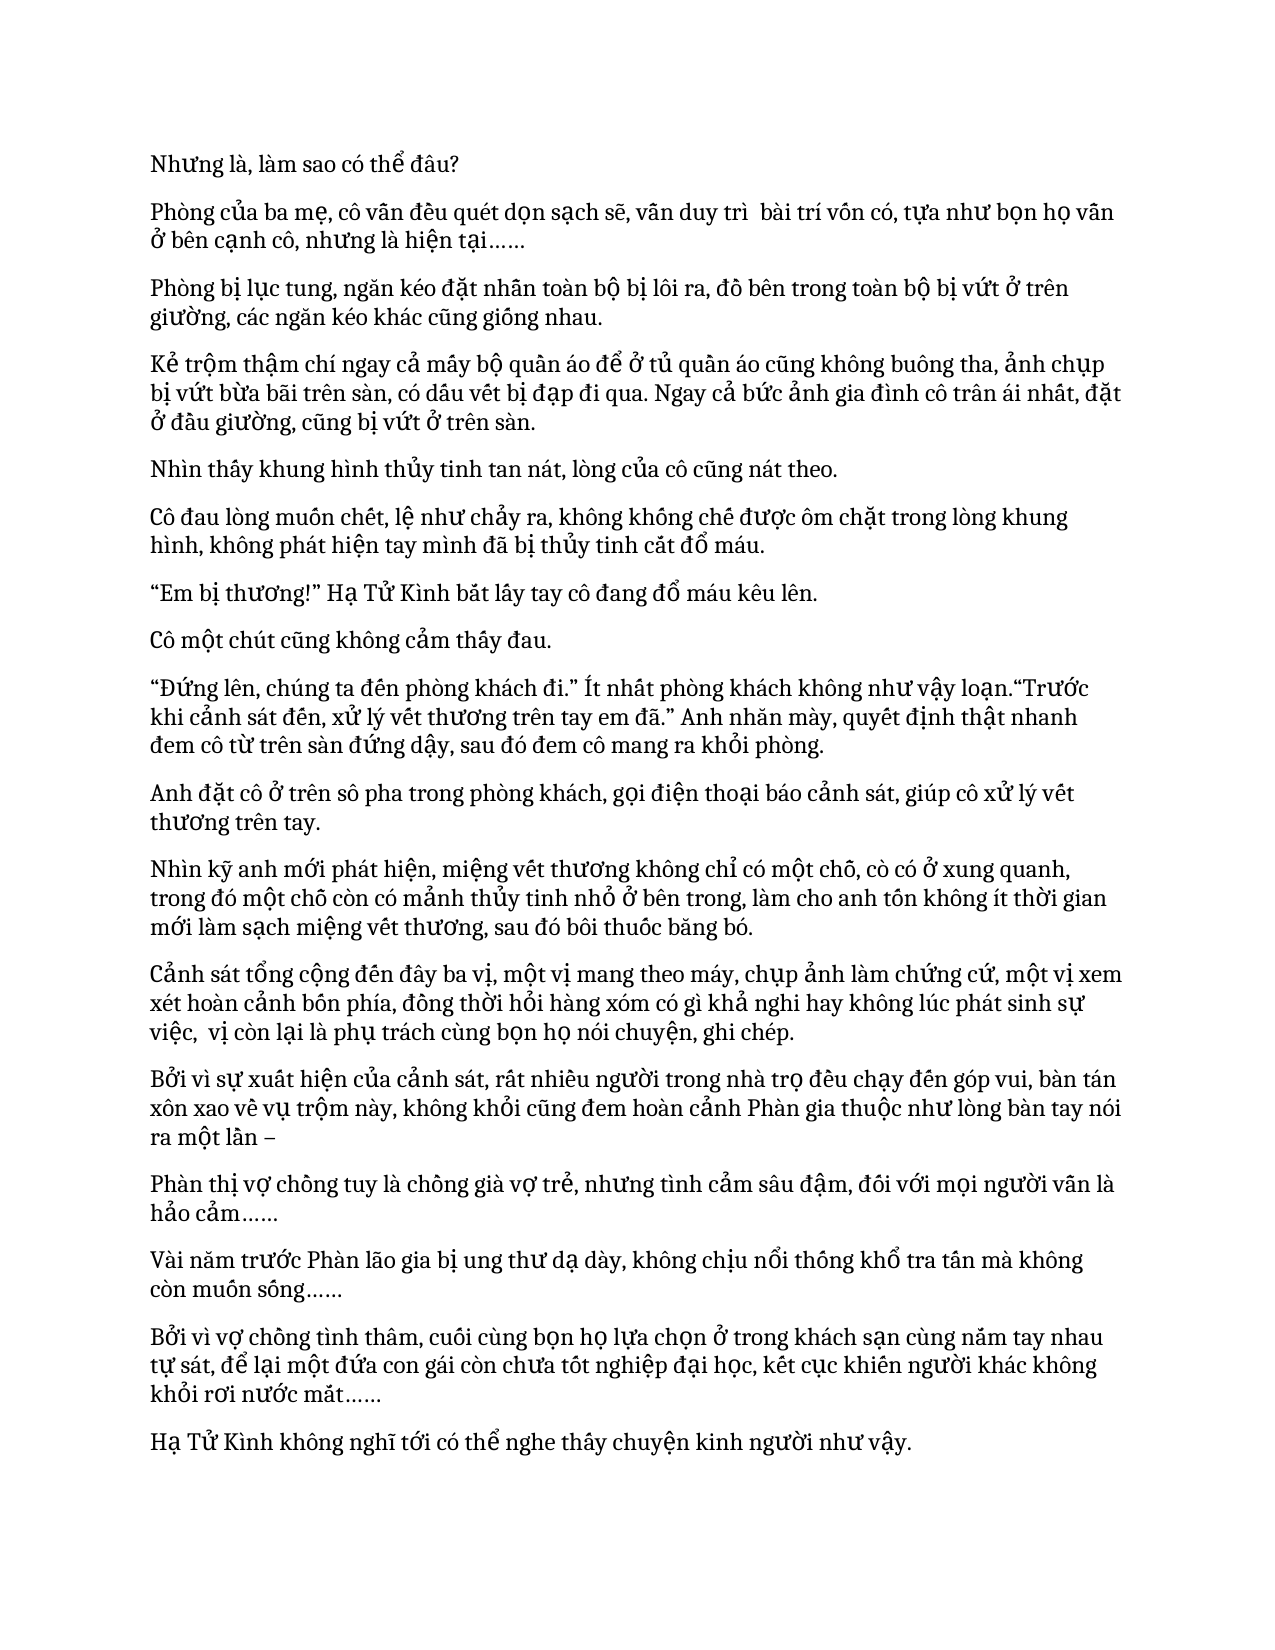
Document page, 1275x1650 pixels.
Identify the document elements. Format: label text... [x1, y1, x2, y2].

text Kẻ trộm thậm chí ngay cả mấy bộ quần áo để ở tủ quần áo cũng không buông tha, ảnh chụp bị vứt bừa bãi trên sàn, có dấu vết bị đạp đi qua. Ngay cả bức ảnh gia đình cô trân ái nhất, đặt ở đầu giường, cũng bị vứt ở trên sàn. [150, 350, 1125, 436]
text Phòng của ba mẹ, cô vẫn đều quét dọn sạch sẽ, vẫn duy trì bài trí vốn có, tựa như bọn họ vẫn ở bên cạnh cô, nhưng là hiện tại…… [150, 197, 1125, 255]
text Nhưng là, làm sao có thể đâu? [150, 150, 1125, 179]
text Hạ Tử Kình không nghĩ tới có thể nghe thấy chuyện kinh người như vậy. [150, 1427, 1125, 1456]
text Anh đặt cô ở trên sô pha trong phòng khách, gọi điện thoại báo cảnh sát, giúp cô xử lý vết thương trên tay. [150, 779, 1125, 836]
text Nhìn kỹ anh mới phát hiện, miệng vết thương không chỉ có một chỗ, cò có ở xung quanh, trong đó một chỗ còn có mảnh thủy tinh nhỏ ở bên trong, làm cho anh tốn không ít thời gian mới làm sạch miệng vết thương, sau đó bôi thuốc băng bó. [150, 855, 1125, 941]
text Phòng bị lục tung, ngăn kéo đặt nhẫn toàn bộ bị lôi ra, đồ bên trong toàn bộ bị vứt ở trên giường, các ngăn kéo khác cũng giống nhau. [150, 274, 1125, 331]
text Nhìn thấy khung hình thủy tinh tan nát, lòng của cô cũng nát theo. [150, 455, 1125, 484]
text Cô đau lòng muốn chết, lệ như chảy ra, không khống chế được ôm chặt trong lòng khung hình, không phát hiện tay mình đã bị thủy tinh cắt đổ máu. [150, 502, 1125, 560]
text “Em bị thương!” Hạ Tử Kình bắt lấy tay cô đang đổ máu kêu lên. [150, 579, 1125, 607]
text Bởi vì sự xuất hiện của cảnh sát, rất nhiều người trong nhà trọ đều chạy đến góp vui, bàn tán xôn xao về vụ trộm này, không khỏi cũng đem hoàn cảnh Phàn gia thuộc như lòng bàn tay nói ra một lần – [150, 1065, 1125, 1151]
text “Đứng lên, chúng ta đến phòng khách đi.” Ít nhất phòng khách không như vậy loạn.“Trước khi cảnh sát đến, xử lý vết thương trên tay em đã.” Anh nhăn mày, quyết định thật nhanh đem cô từ trên sàn đứng dậy, sau đó đem cô mang ra khỏi phòng. [150, 674, 1125, 760]
text Cảnh sát tổng cộng đến đây ba vị, một vị mang theo máy, chụp ảnh làm chứng cứ, một vị xem xét hoàn cảnh bốn phía, đồng thời hỏi hàng xóm có gì khả nghi hay không lúc phát sinh sự việc, vị còn lại là phụ trách cùng bọn họ nói chuyện, ghi chép. [150, 960, 1125, 1046]
text Bởi vì vợ chồng tình thâm, cuối cùng bọn họ lựa chọn ở trong khách sạn cùng nắm tay nhau tự sát, để lại một đứa con gái còn chưa tốt nghiệp đại học, kết cục khiến người khác không khỏi rơi nước mắt…… [150, 1322, 1125, 1409]
text Phàn thị vợ chồng tuy là chồng già vợ trẻ, nhưng tình cảm sâu đậm, đối với mọi người vẫn là hảo cảm…… [150, 1170, 1125, 1227]
text Cô một chút cũng không cảm thấy đau. [150, 626, 1125, 655]
text Vài năm trước Phàn lão gia bị ung thư dạ dày, không chịu nổi thống khổ tra tấn mà không còn muốn sống…… [150, 1246, 1125, 1304]
